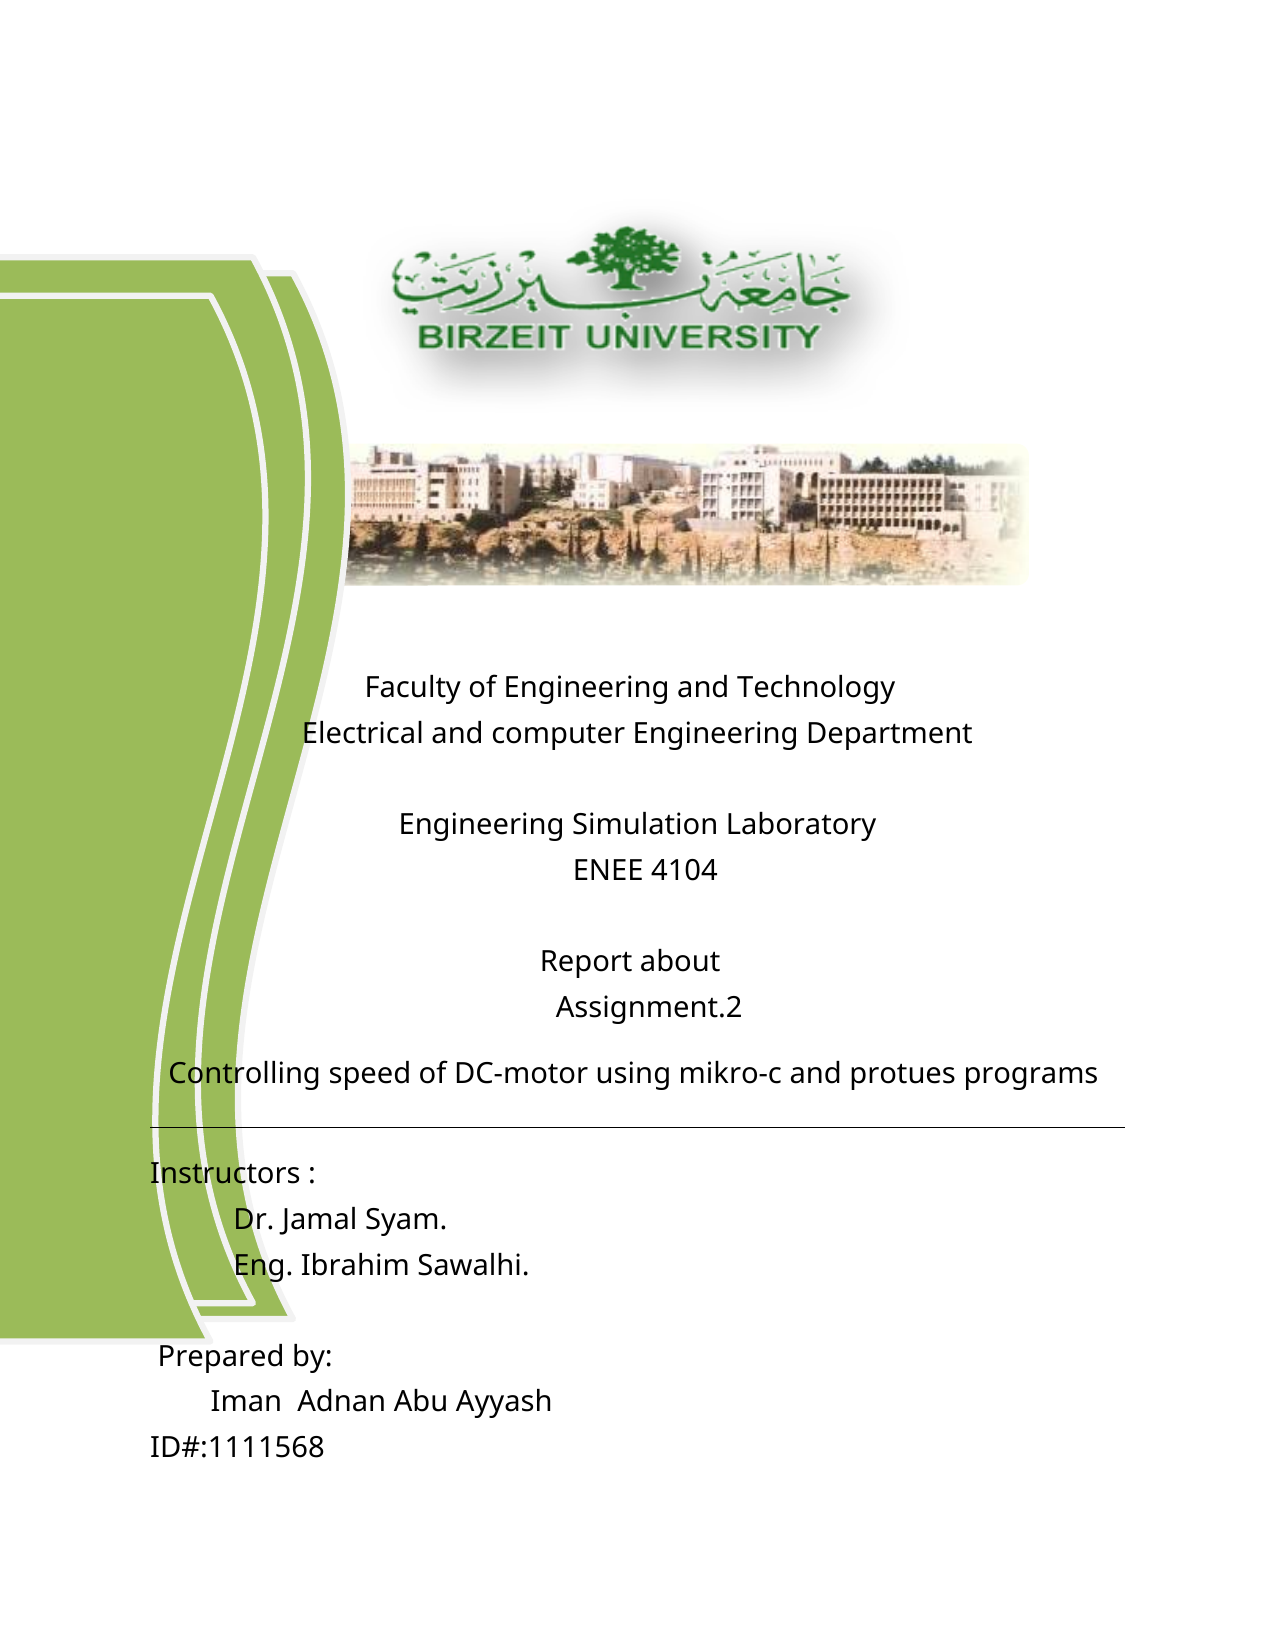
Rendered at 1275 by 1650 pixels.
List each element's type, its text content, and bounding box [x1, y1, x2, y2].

text Faculty of Engineering and Technology Electrical and computer Engineering Department Engineering Simulation Laboratory ENEE 4104 Report about Assignment.2 [150, 150, 1125, 1026]
text Controlling speed of DC-motor using mikro-c and protues programs [150, 1053, 1125, 1127]
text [150, 1153, 1125, 1466]
